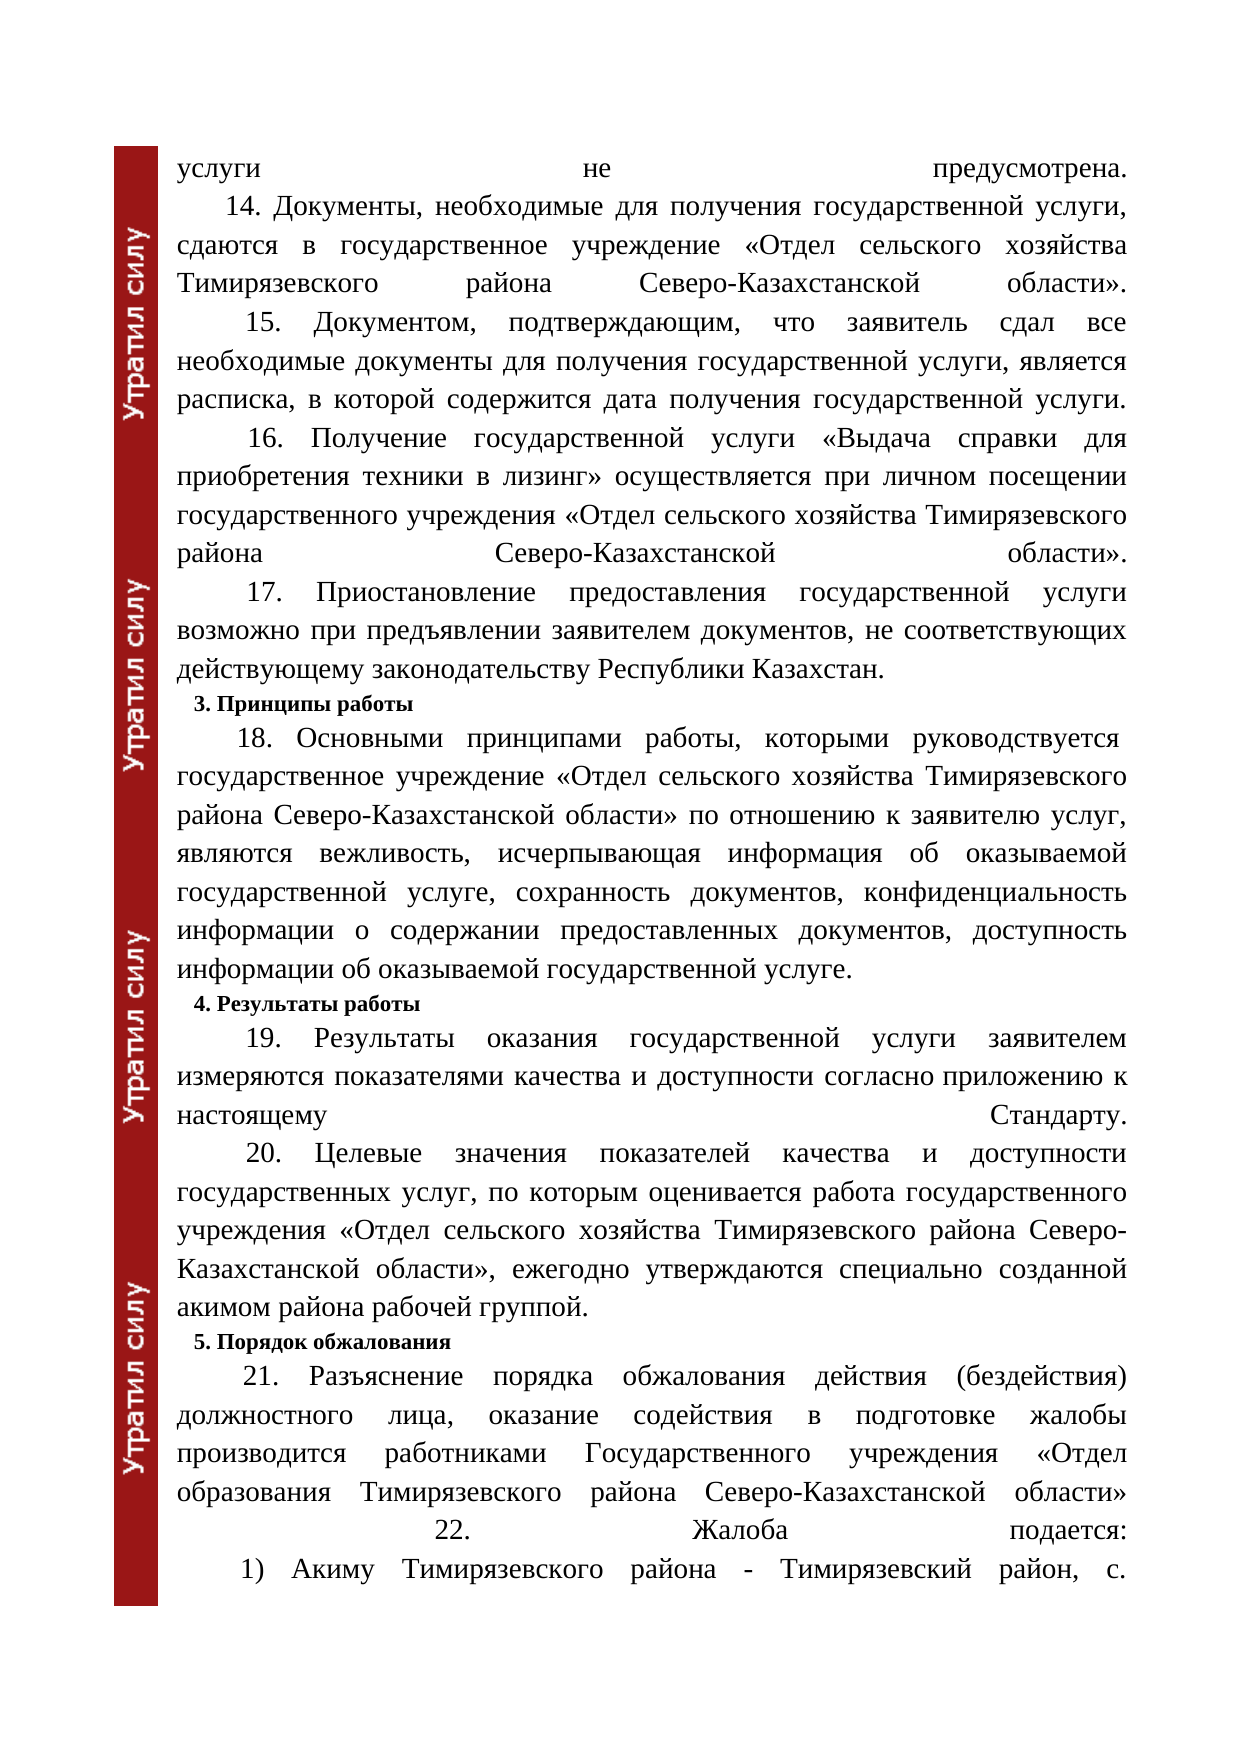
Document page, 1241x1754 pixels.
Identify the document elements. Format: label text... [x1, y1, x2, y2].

text 3. Принципы работы [112, 689, 1128, 716]
text 18. Основными принципами работы, которыми руководствуется государственное учреждение «Отдел сельского хозяйства Тимирязевского района Северо-Казахстанской области» по отношению к заявителю услуг, являются вежливость, исчерпывающая информация об оказываемой государственной услуге, сохранность документов, конфиденциальность информации о содержании предоставленных документов, доступность информации об оказываемой государственной услуге. [112, 720, 1128, 984]
text 19. Результаты оказания государственной услуги заявителем измеряются показателями качества и доступности согласно приложению к настоящему Стандарту. 20. Целевые значения показателей качества и доступности государственных услуг, по которым оценивается работа государственного учреждения «Отдел сельского хозяйства Тимирязевского района Северо-Казахстанской области», ежегодно утверждаются специально созданной акимом района рабочей группой. [112, 1020, 1128, 1323]
text 5. Порядок обжалования [112, 1328, 1128, 1354]
text 4. Результаты работы [112, 989, 1128, 1016]
picture [114, 1354, 158, 1358]
picture [114, 984, 158, 989]
picture [114, 1016, 158, 1020]
picture [114, 1323, 158, 1328]
picture [114, 684, 158, 689]
picture [114, 146, 158, 150]
picture [114, 716, 158, 720]
picture [114, 1584, 158, 1606]
